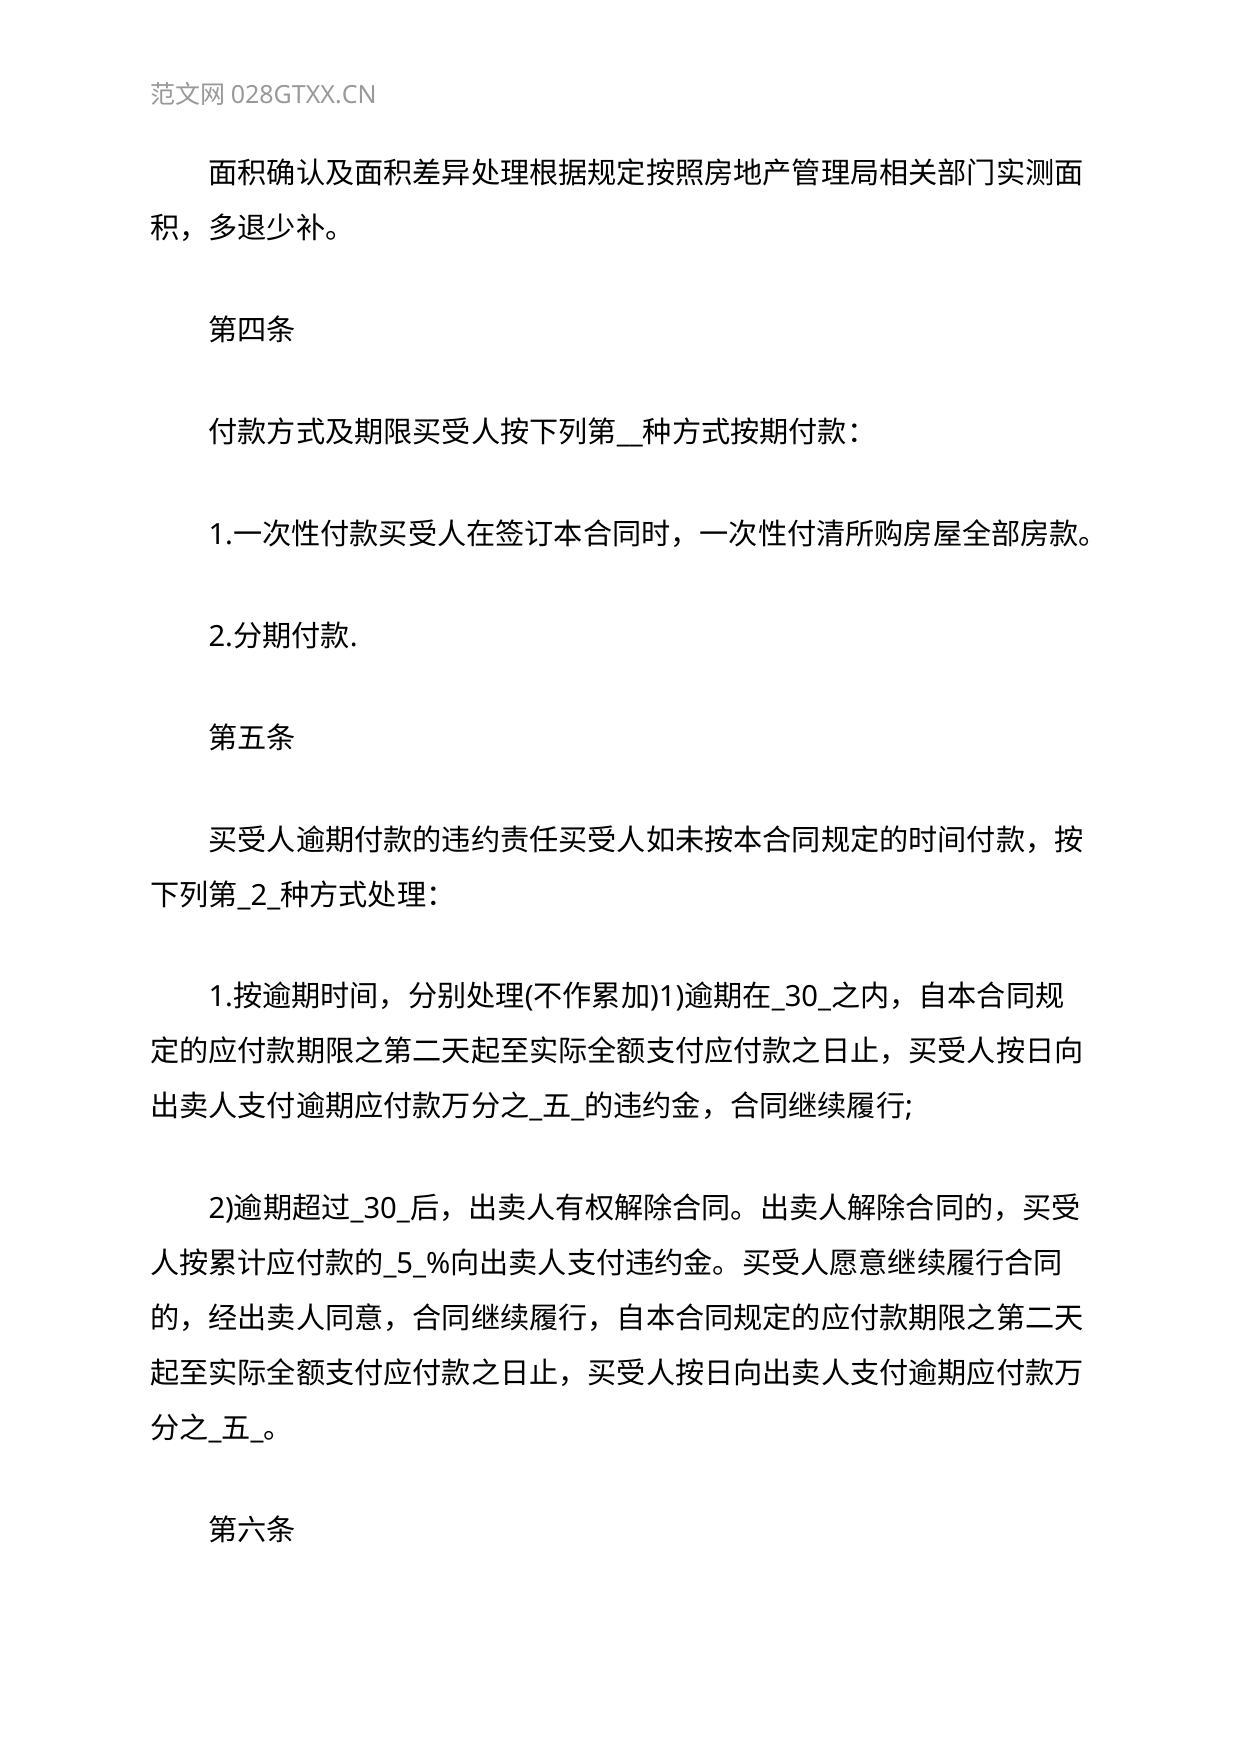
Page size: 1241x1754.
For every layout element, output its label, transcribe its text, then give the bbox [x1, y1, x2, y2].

text 1.一次性付款买受人在签订本合同时，一次性付清所购房屋全部房款。 [150, 510, 1090, 553]
text 第五条 [150, 714, 1090, 757]
text 第六条 [150, 1507, 1090, 1549]
text 付款方式及期限买受人按下列第__种方式按期付款： [150, 408, 1090, 451]
text 2.分期付款. [150, 612, 1090, 655]
text 1.按逾期时间，分别处理(不作累加)1)逾期在_30_之内，自本合同规定的应付款期限之第二天起至实际全额支付应付款之日止，买受人按日向出卖人支付逾期应付款万分之_五_的违约金，合同继续履行; [150, 973, 1090, 1125]
text 2)逾期超过_30_后，出卖人有权解除合同。出卖人解除合同的，买受人按累计应付款的_5_%向出卖人支付违约金。买受人愿意继续履行合同的，经出卖人同意，合同继续履行，自本合同规定的应付款期限之第二天起至实际全额支付应付款之日止，买受人按日向出卖人支付逾期应付款万分之_五_。 [150, 1185, 1090, 1447]
text 买受人逾期付款的违约责任买受人如未按本合同规定的时间付款，按下列第_2_种方式处理： [150, 816, 1090, 913]
text 面积确认及面积差异处理根据规定按照房地产管理局相关部门实测面积，多退少补。 [150, 150, 1090, 247]
text 第四条 [150, 307, 1090, 349]
